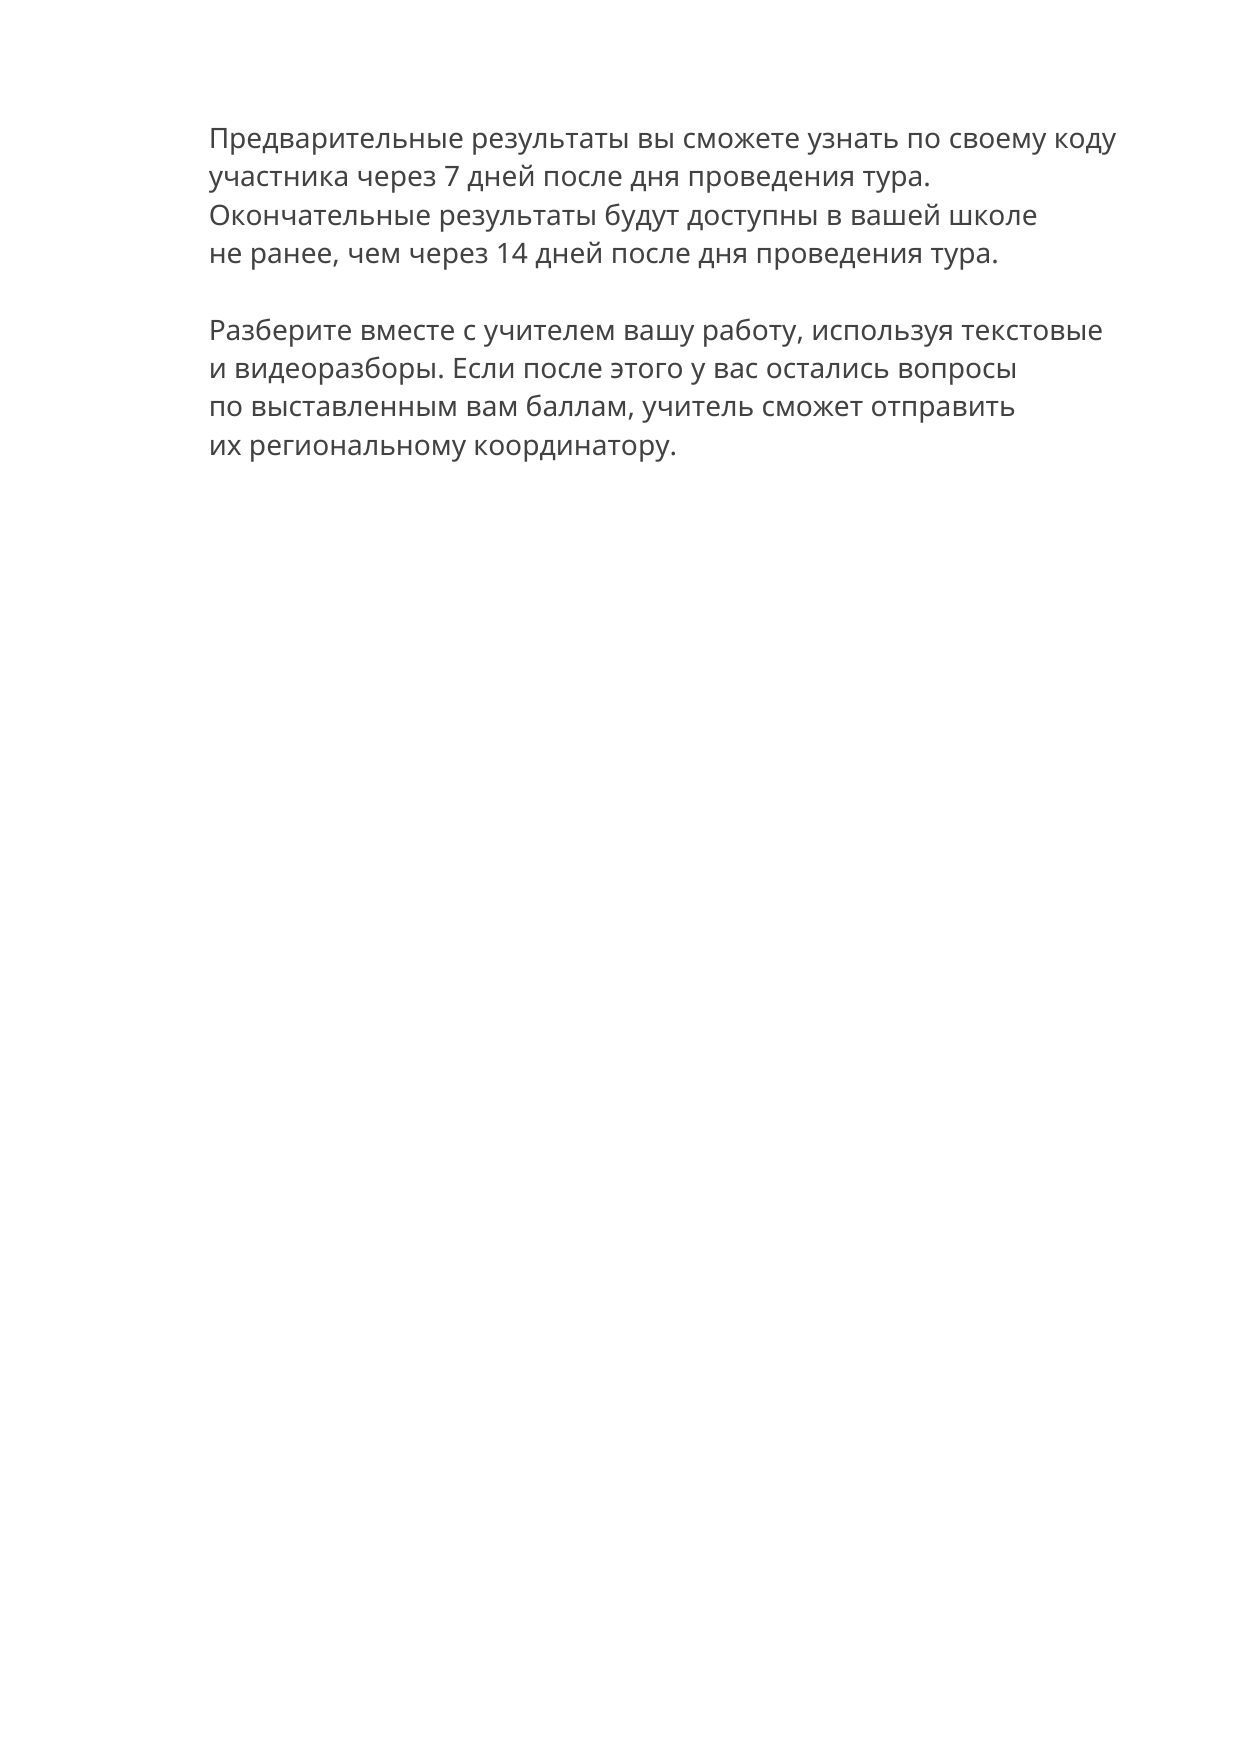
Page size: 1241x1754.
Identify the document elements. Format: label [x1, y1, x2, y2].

text [208, 118, 1120, 463]
